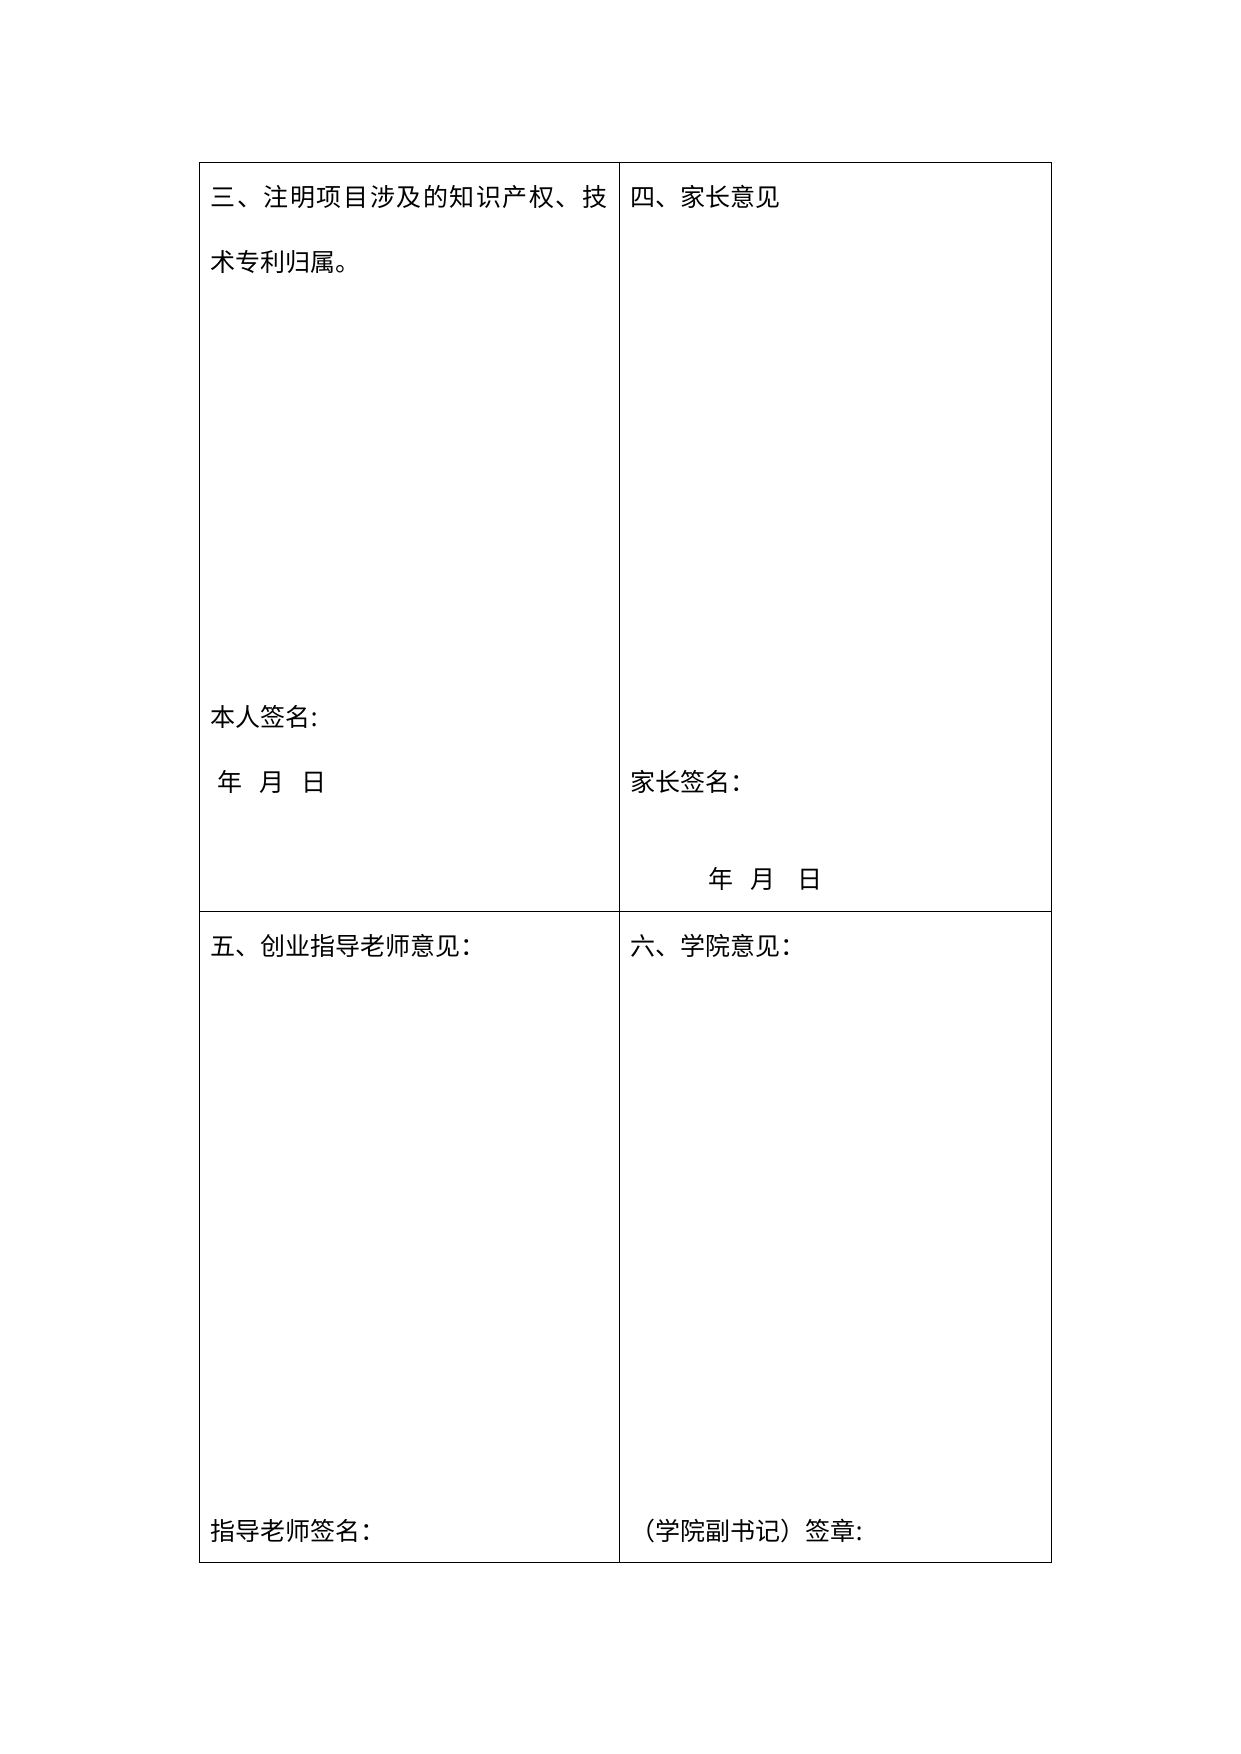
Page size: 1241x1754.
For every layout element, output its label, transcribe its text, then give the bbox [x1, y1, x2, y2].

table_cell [620, 912, 1051, 1562]
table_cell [200, 912, 619, 1562]
table_header 四、家长意见 家长签名： 年 月 日 [620, 163, 1051, 911]
table_header 三、注明项目涉及的知识产权、技术专利归属。 本人签名: 年 月 日 [200, 163, 619, 911]
